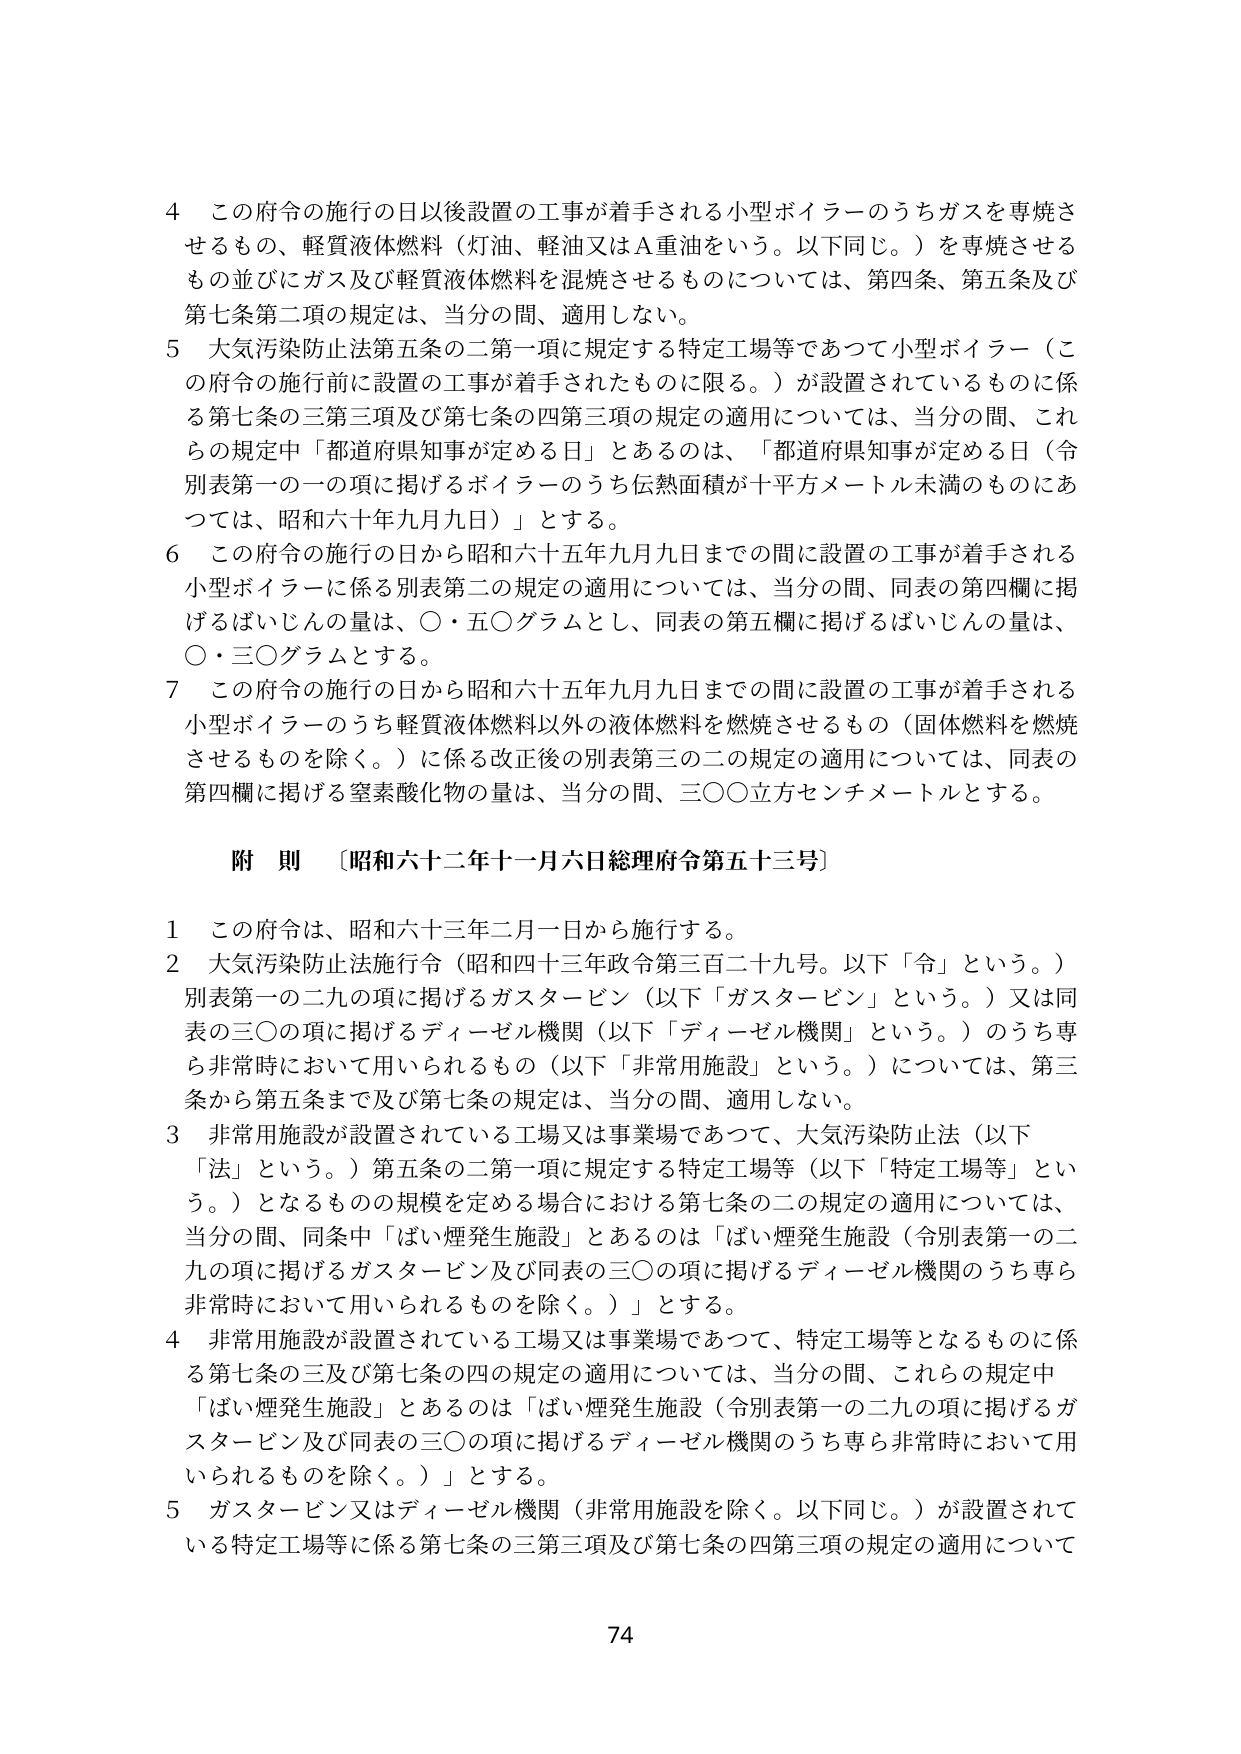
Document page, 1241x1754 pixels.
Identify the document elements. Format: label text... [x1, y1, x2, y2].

text ４ 非常用施設が設置されている工場又は事業場であつて、特定工場等となるものに係る第七条の三及び第七条の四の規定の適用については、当分の間、これらの規定中「ばい煙発生施設」とあるのは「ばい煙発生施設（令別表第一の二九の項に掲げるガスタービン及び同表の三〇の項に掲げるディーゼル機関のうち専ら非常時において用いられるものを除く。）」とする。 [161, 1321, 1079, 1492]
text ５ 大気汚染防止法第五条の二第一項に規定する特定工場等であつて小型ボイラー（この府令の施行前に設置の工事が着手されたものに限る。）が設置されているものに係る第七条の三第三項及び第七条の四第三項の規定の適用については、当分の間、これらの規定中「都道府県知事が定める日」とあるのは、「都道府県知事が定める日（令別表第一の一の項に掲げるボイラーのうち伝熱面積が十平方メートル未満のものにあつては、昭和六十年九月九日）」とする。 [161, 330, 1079, 535]
text ２ 大気汚染防止法施行令（昭和四十三年政令第三百二十九号。以下「令」という。）別表第一の二九の項に掲げるガスタービン（以下「ガスタービン」という。）又は同表の三〇の項に掲げるディーゼル機関（以下「ディーゼル機関」という。）のうち専ら非常時において用いられるもの（以下「非常用施設」という。）については、第三条から第五条まで及び第七条の規定は、当分の間、適用しない。 [161, 945, 1079, 1116]
text 附 則 〔昭和六十二年十一月六日総理府令第五十三号〕 [230, 843, 1079, 877]
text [161, 1492, 1079, 1560]
text ６ この府令の施行の日から昭和六十五年九月九日までの間に設置の工事が着手される小型ボイラーに係る別表第二の規定の適用については、当分の間、同表の第四欄に掲げるばいじんの量は、〇・五〇グラムとし、同表の第五欄に掲げるばいじんの量は、〇・三〇グラムとする。 [161, 535, 1079, 672]
text ７ この府令の施行の日から昭和六十五年九月九日までの間に設置の工事が着手される小型ボイラーのうち軽質液体燃料以外の液体燃料を燃焼させるもの（固体燃料を燃焼させるものを除く。）に係る改正後の別表第三の二の規定の適用については、同表の第四欄に掲げる窒素酸化物の量は、当分の間、三〇〇立方センチメートルとする。 [161, 672, 1079, 809]
text １ この府令は、昭和六十三年二月一日から施行する。 [161, 911, 1079, 945]
text ４ この府令の施行の日以後設置の工事が着手される小型ボイラーのうちガスを専焼させるもの、軽質液体燃料（灯油、軽油又はＡ重油をいう。以下同じ。）を専焼させるもの並びにガス及び軽質液体燃料を混焼させるものについては、第四条、第五条及び第七条第二項の規定は、当分の間、適用しない。 [161, 194, 1079, 330]
text ３ 非常用施設が設置されている工場又は事業場であつて、大気汚染防止法（以下「法」という。）第五条の二第一項に規定する特定工場等（以下「特定工場等」という。）となるものの規模を定める場合における第七条の二の規定の適用については、当分の間、同条中「ばい煙発生施設」とあるのは「ばい煙発生施設（令別表第一の二九の項に掲げるガスタービン及び同表の三〇の項に掲げるディーゼル機関のうち専ら非常時において用いられるものを除く。）」とする。 [161, 1116, 1079, 1321]
